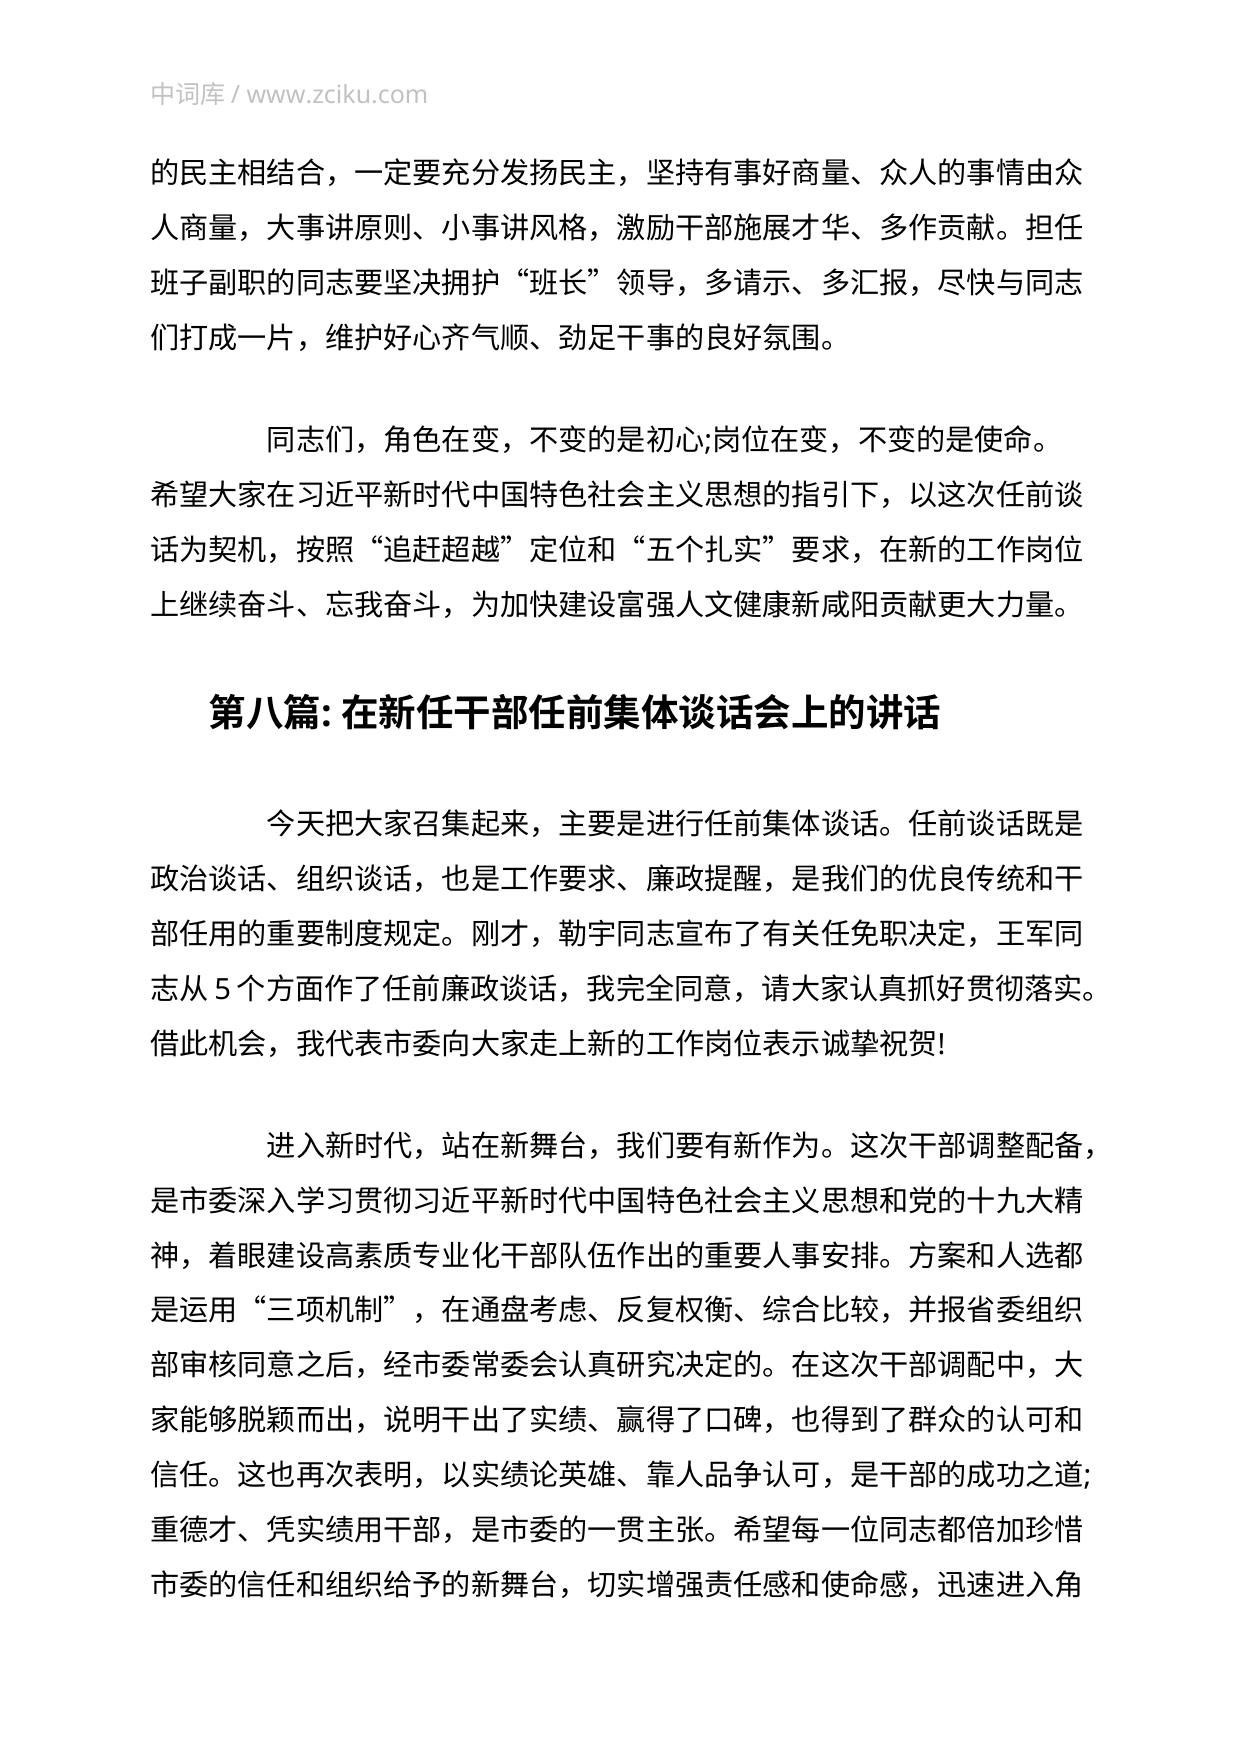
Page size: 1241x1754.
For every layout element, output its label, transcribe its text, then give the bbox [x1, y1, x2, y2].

text 第八篇: 在新任干部任前集体谈话会上的讲话 [150, 683, 1090, 737]
text 今天把大家召集起来，主要是进行任前集体谈话。任前谈话既是政治谈话、组织谈话，也是工作要求、廉政提醒，是我们的优良传统和干部任用的重要制度规定。刚才，勒宇同志宣布了有关任免职决定，王军同志从5个方面作了任前廉政谈话，我完全同意，请大家认真抓好贯彻落实。借此机会，我代表市委向大家走上新的工作岗位表示诚挚祝贺! [150, 801, 1090, 1063]
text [150, 150, 1090, 357]
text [150, 1122, 1090, 1604]
text 同志们，角色在变，不变的是初心;岗位在变，不变的是使命。希望大家在习近平新时代中国特色社会主义思想的指引下，以这次任前谈话为契机，按照“追赶超越”定位和“五个扎实”要求，在新的工作岗位上继续奋斗、忘我奋斗，为加快建设富强人文健康新咸阳贡献更大力量。 [150, 416, 1090, 623]
